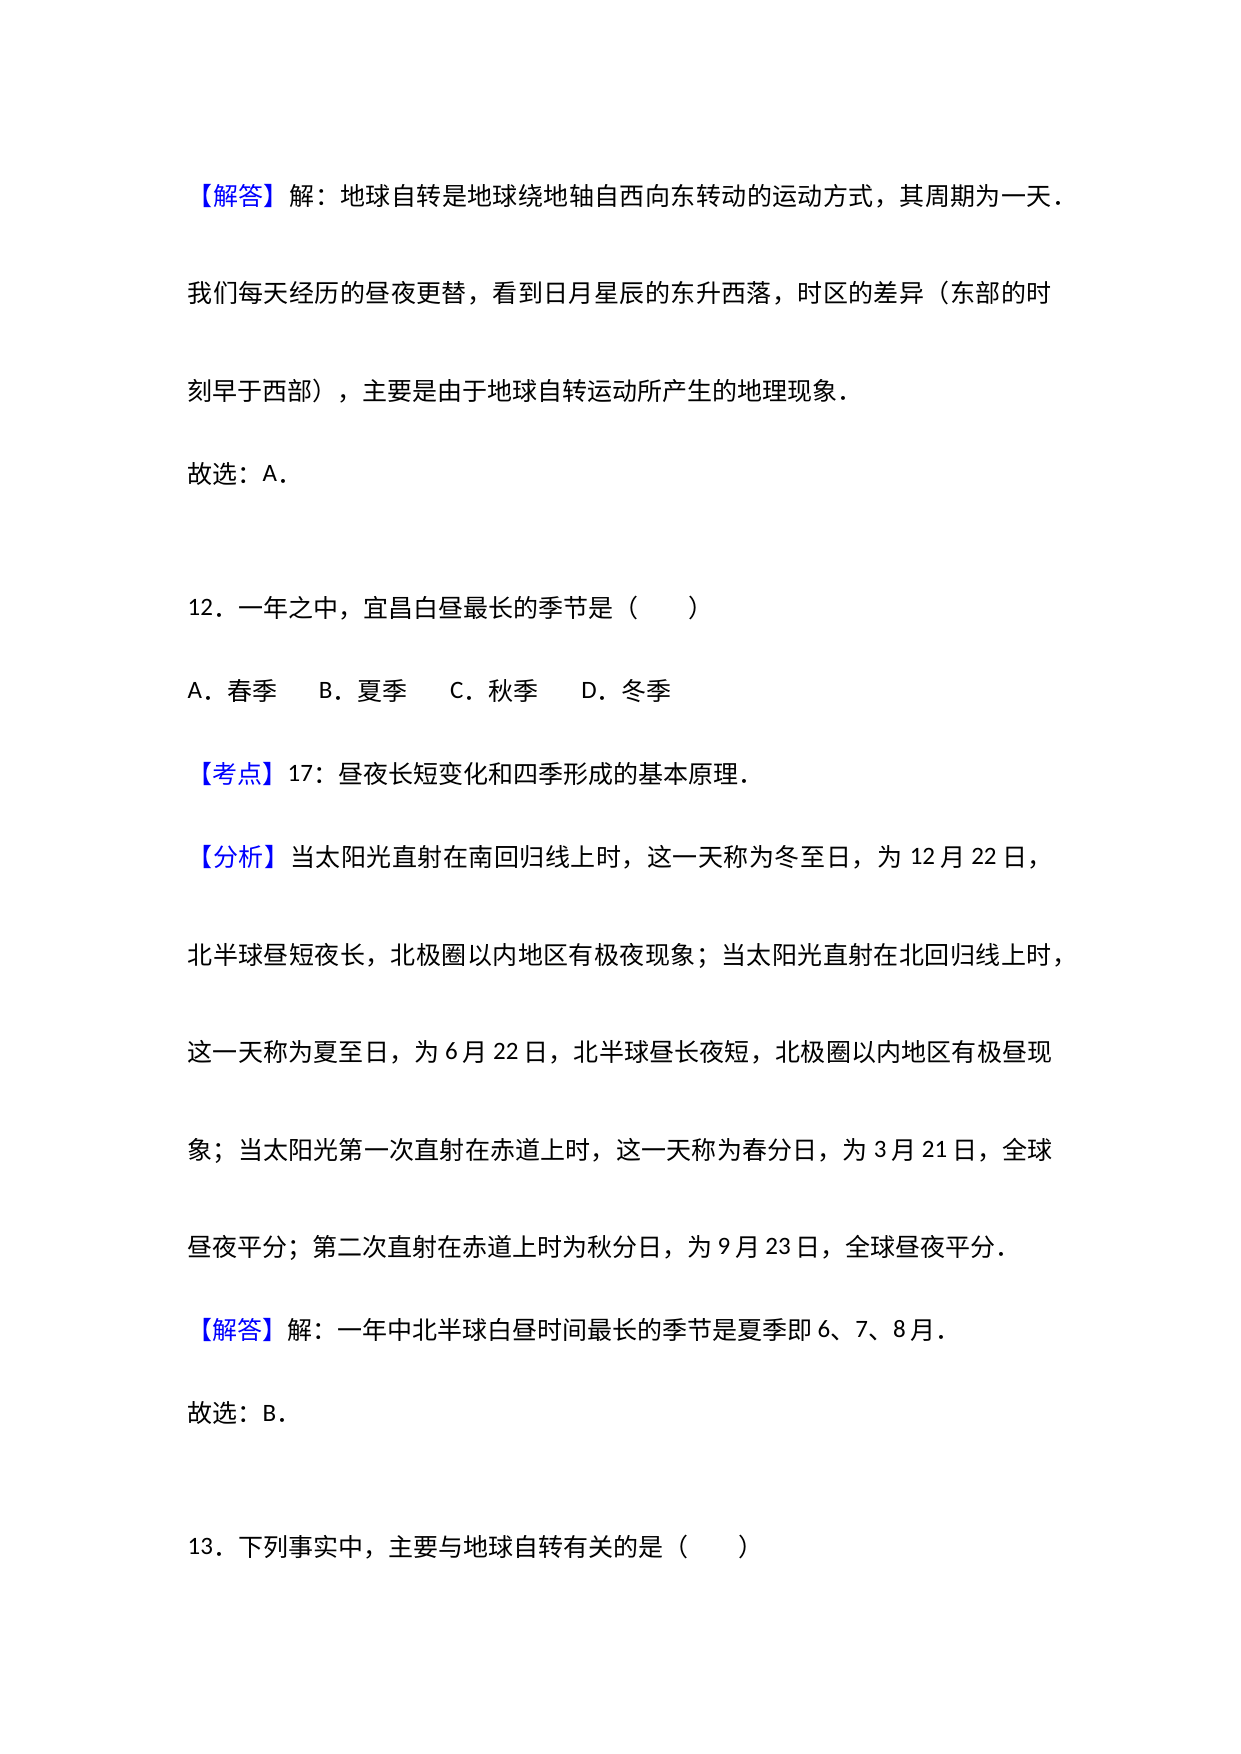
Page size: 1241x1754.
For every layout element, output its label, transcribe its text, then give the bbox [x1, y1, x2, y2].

text 12．一年之中，宜昌白昼最长的季节是（ ） [187, 574, 1053, 639]
text 【分析】当太阳光直射在南回归线上时，这一天称为冬至日，为12月22日，北半球昼短夜长，北极圈以内地区有极夜现象；当太阳光直射在北回归线上时，这一天称为夏至日，为6月22日，北半球昼长夜短，北极圈以内地区有极昼现象；当太阳光第一次直射在赤道上时，这一天称为春分日，为3月21日，全球昼夜平分；第二次直射在赤道上时为秋分日，为9月23日，全球昼夜平分． [187, 823, 1053, 1278]
text A．春季 B．夏季 C．秋季 D．冬季 [187, 657, 1053, 722]
text 13．下列事实中，主要与地球自转有关的是（ ） [187, 1513, 1053, 1578]
text 【解答】解：地球自转是地球绕地轴自西向东转动的运动方式，其周期为一天．我们每天经历的昼夜更替，看到日月星辰的东升西落，时区的差异（东部的时刻早于西部），主要是由于地球自转运动所产生的地理现象． [187, 162, 1053, 422]
text 故选：A． [187, 440, 1053, 505]
text 【解答】解：一年中北半球白昼时间最长的季节是夏季即6、7、8月． [187, 1296, 1053, 1361]
text 【考点】17：昼夜长短变化和四季形成的基本原理． [187, 740, 1053, 805]
text 故选：B． [187, 1379, 1053, 1444]
